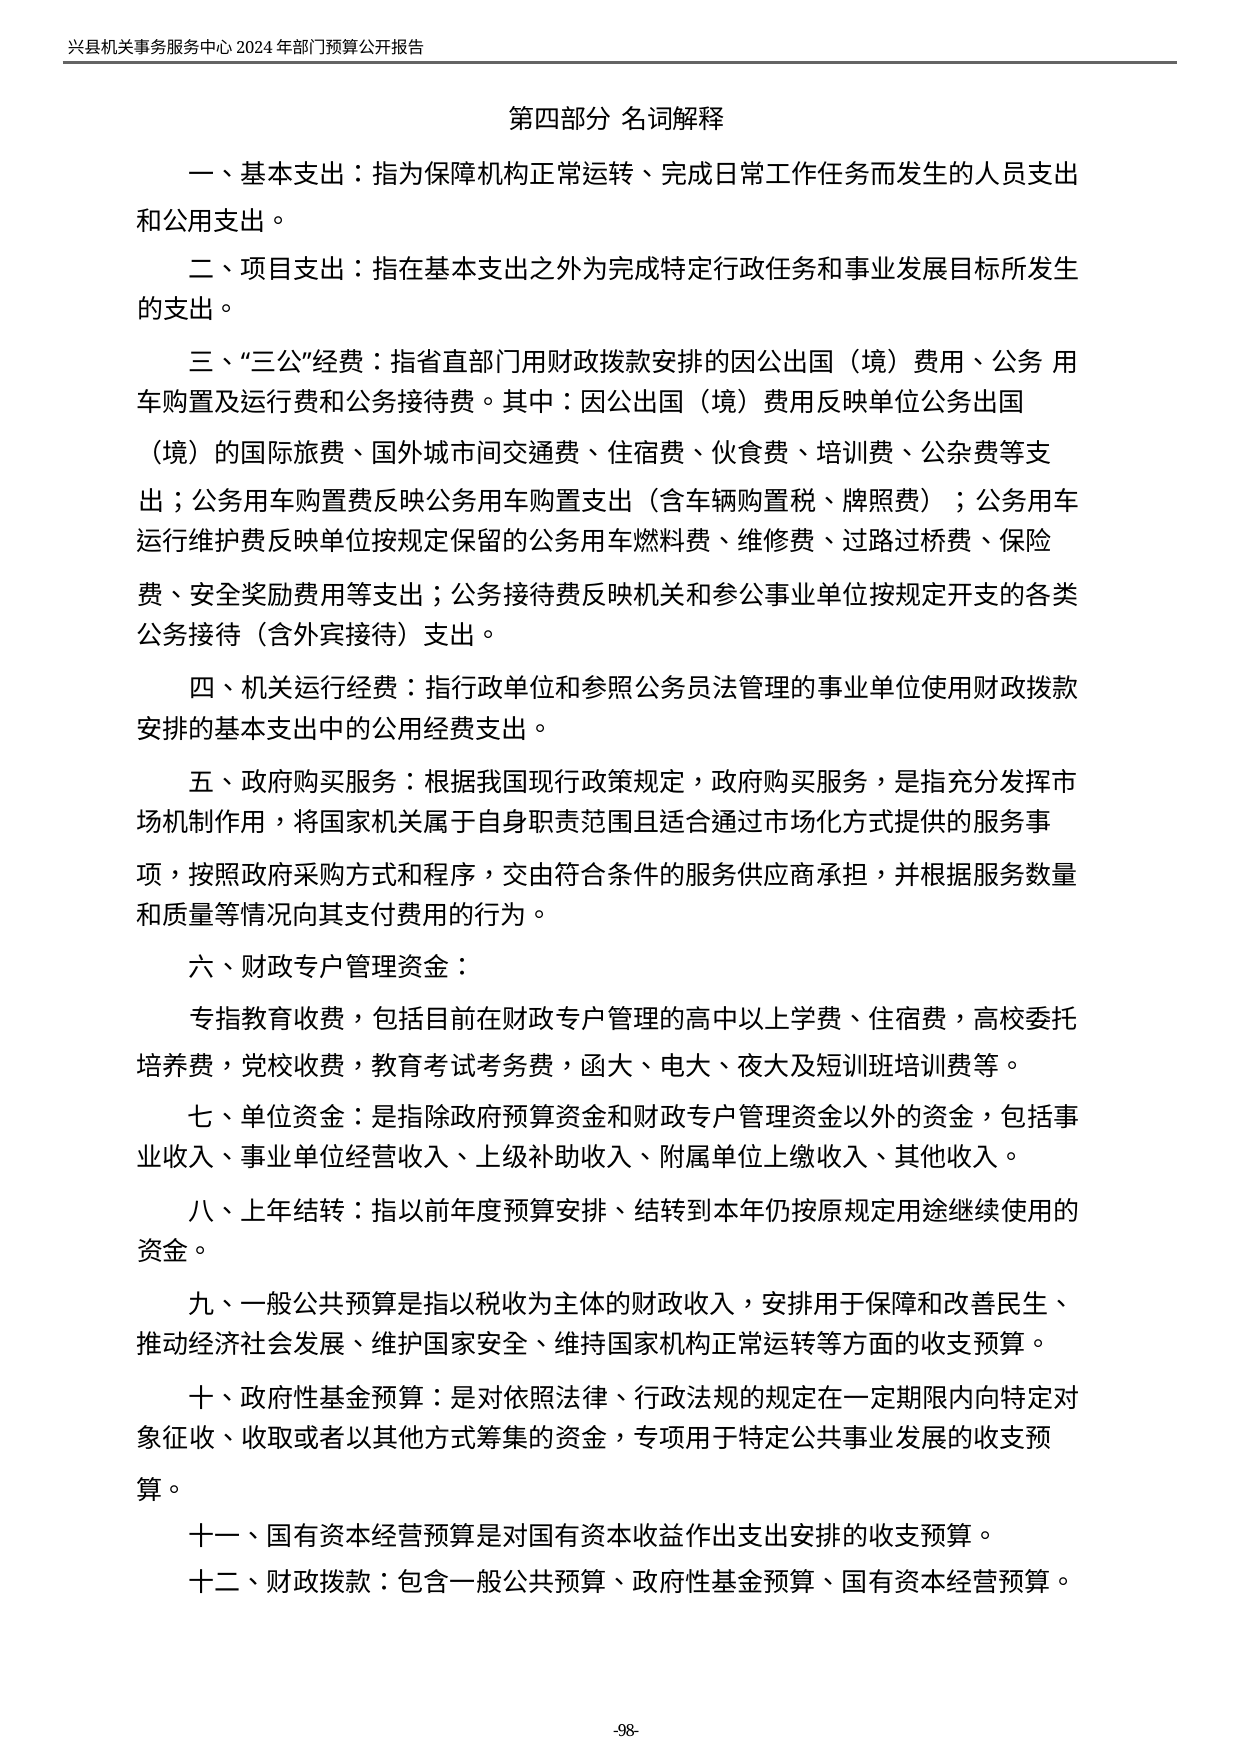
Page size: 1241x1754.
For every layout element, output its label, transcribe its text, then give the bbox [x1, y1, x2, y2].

text 八、上年结转：指以前年度预算安排、结转到本年仍按原规定用途继续使用的 资金。 [137, 1193, 1080, 1268]
text （境）的国际旅费、国外城市间交通费、住宿费、伙食费、培训费、公杂费等支 [136, 437, 1240, 469]
text 五、政府购买服务：根据我国现行政策规定，政府购买服务，是指充分发挥市 场机制作用，将国家机关属于自身职责范围且适合通过市场化方式提供的服务事 [136, 764, 1080, 839]
text 四、机关运行经费：指行政单位和参照公务员法管理的事业单位使用财政拨款 安排的基本支出中的公用经费支出。 [136, 670, 1080, 746]
text 十一、国有资本经营预算是对国有资本收益作出支出安排的收支预算。 [188, 1519, 1240, 1552]
text 十、政府性基金预算：是对依照法律、行政法规的规定在一定期限内向特定对 象征收、收取或者以其他方式筹集的资金，专项用于特定公共事业发展的收支预 [137, 1379, 1080, 1455]
text 六、财政专户管理资金： [189, 951, 1240, 983]
text 七、单位资金：是指除政府预算资金和财政专户管理资金以外的资金，包括事 业收入、事业单位经营收入、上级补助收入、附属单位上缴收入、其他收入。 [136, 1099, 1080, 1174]
text 一、基本支出：指为保障机构正常运转、完成日常工作任务而发生的人员支出 和公用支出。 [136, 156, 1080, 238]
text 出；公务用车购置费反映公务用车购置支出（含车辆购置税、牌照费）；公务用车 运行维护费反映单位按规定保留的公务用车燃料费、维修费、过路过桥费、保险 [136, 483, 1080, 558]
text 第四部分 名词解释 [508, 102, 1240, 135]
text 专指教育收费，包括目前在财政专户管理的高中以上学费、住宿费，高校委托 培养费，党校收费，教育考试考务费，函大、电大、夜大及短训班培训费等。 [136, 1001, 1080, 1083]
text 九、一般公共预算是指以税收为主体的财政收入，安排用于保障和改善民生、 推动经济社会发展、维护国家安全、维持国家机构正常运转等方面的收支预算。 [136, 1286, 1076, 1361]
text 二、项目支出：指在基本支出之外为完成特定行政任务和事业发展目标所发生 的支出。 [138, 250, 1080, 326]
text 费、安全奖励费用等支出；公务接待费反映机关和参公事业单位按规定开支的各类 公务接待（含外宾接待）支出。 [137, 576, 1080, 652]
text 三、“三公”经费：指省直部门用财政拨款安排的因公出国（境）费用、公务 用车购置及运行费和公务接待费。其中：因公出国（境）费用反映单位公务出国 [136, 344, 1080, 419]
text 十二、财政拨款：包含一般公共预算、政府性基金预算、国有资本经营预算。 [188, 1566, 1240, 1598]
text 项，按照政府采购方式和程序，交由符合条件的服务供应商承担，并根据服务数量 和质量等情况向其支付费用的行为。 [136, 857, 1080, 932]
text 算。 [136, 1473, 1240, 1506]
